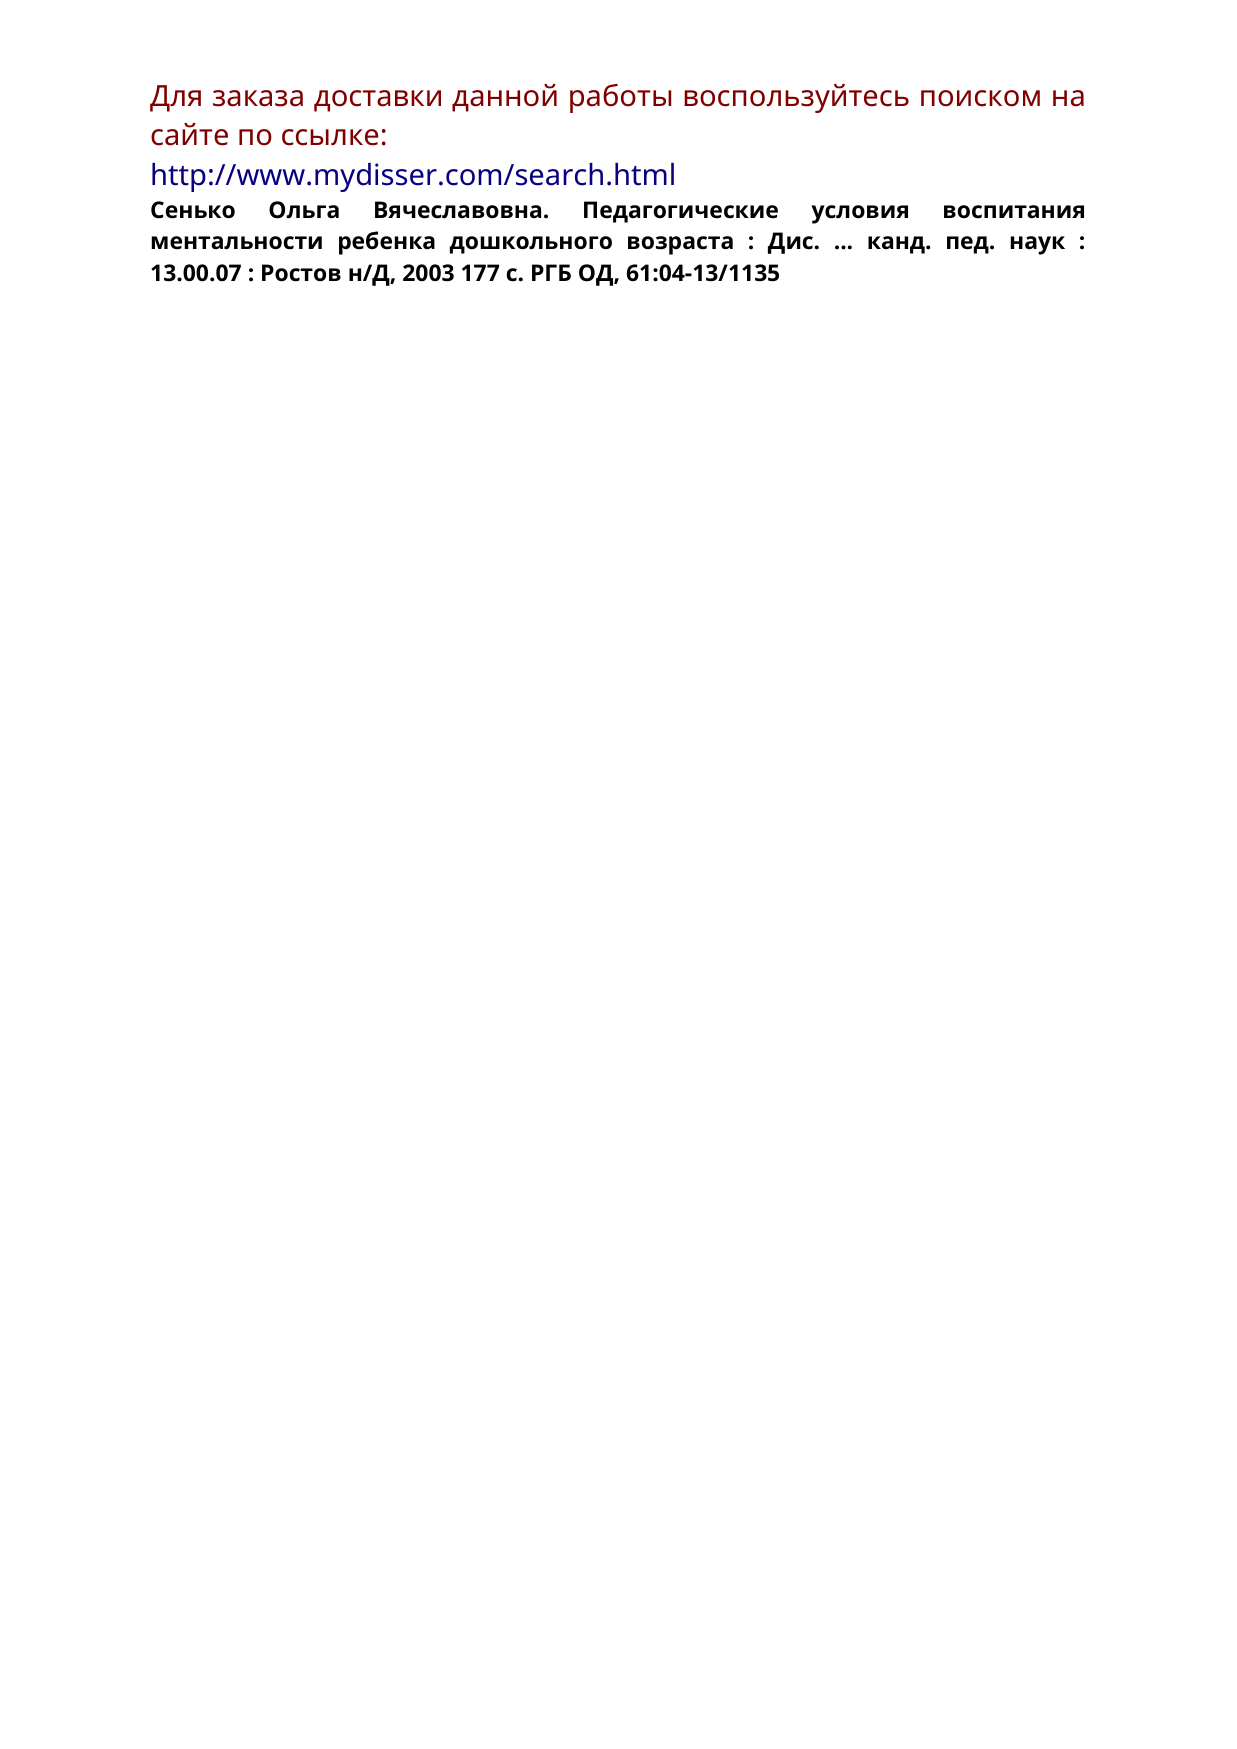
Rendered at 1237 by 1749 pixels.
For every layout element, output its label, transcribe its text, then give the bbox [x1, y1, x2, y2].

text Сенько Ольга Вячеславовна. Педагогические условия воспитания ментальности ребенка дошкольного возраста : Дис. ... канд. пед. наук : 13.00.07 : Ростов н/Д, 2003 177 c. РГБ ОД, 61:04-13/1135 [150, 194, 1086, 288]
